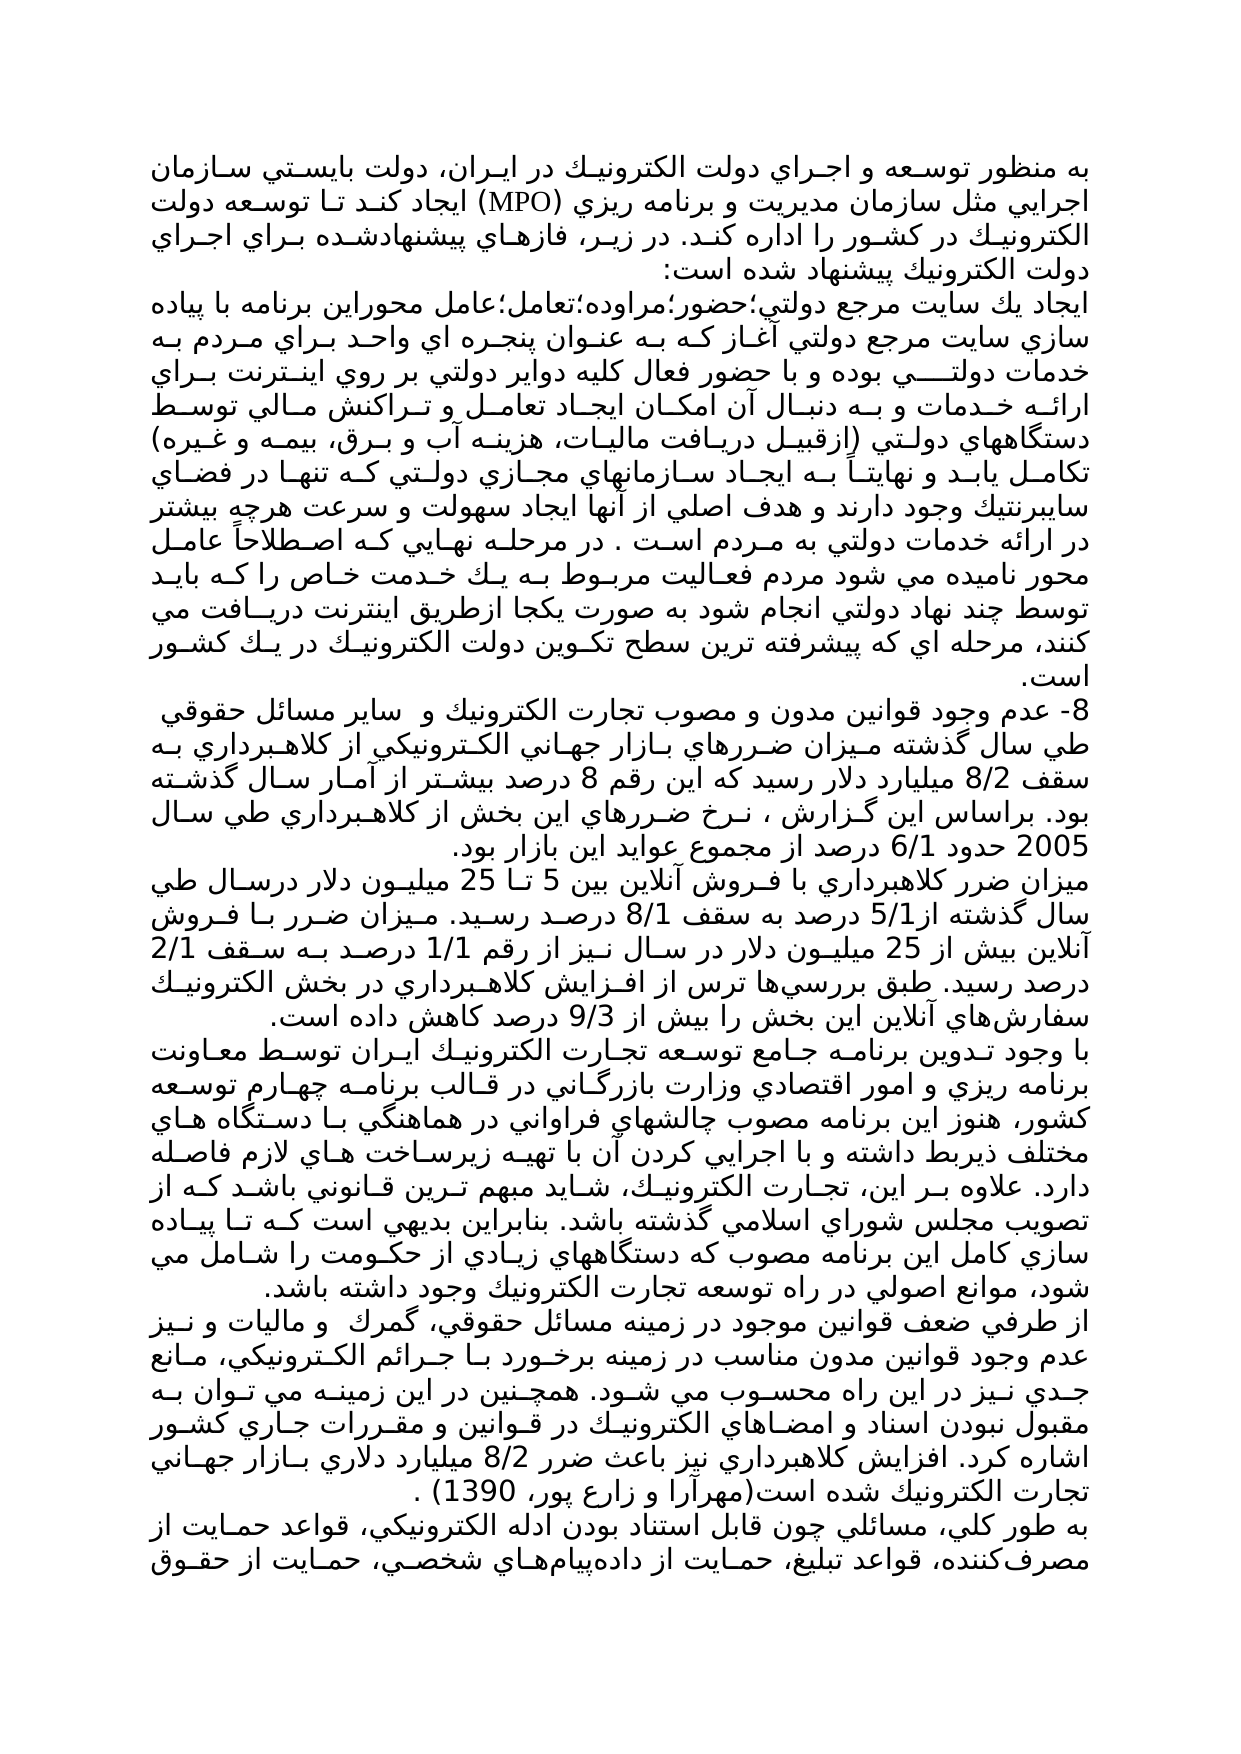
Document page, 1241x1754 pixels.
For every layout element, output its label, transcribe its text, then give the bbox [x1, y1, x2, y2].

text با وجود تدوين برنامه جامع توسعه تجارت الكترونيك ايران توسط معاونت برنامه ريزي و امور اقتصادي وزارت بازرگاني در قالب برنامه چهارم توسعه كشور،‌ هنوز اين برنامه مصوب چالشهاي فراواني در هماهنگي با دستگاه هاي مختلف ذيربط داشته و با اجرايي كردن آن با تهيه زيرساخت هاي لازم فاصله دارد. علاوه بر اين،‌ تجارت الكترونيك،‌ شايد مبهم ترين قانوني باشد كه از تصويب مجلس شوراي اسلامي گذشته باشد. بنابراين بديهي است كه تا پياده سازي كامل اين برنامه مصوب كه دستگاههاي زيادي از حكومت را شامل مي شود،‌ موانع اصولي در راه توسعه تجارت الكترونيك وجود داشته باشد. [150, 1033, 1090, 1305]
text به منظور توسعه و اجراي دولت الكترونيك در ايران، دولت بايستي سازمان اجرايي مثل سازمان مديريت و برنامه ريزي (MPO) ايجاد كند تا توسعه دولت الكترونيك در كشور را اداره كند. در زير، فازهاي پيشنهادشده براي اجراي دولت الكترونيك پيشنهاد شده است: [150, 150, 1090, 286]
text طي سال گذشته ميزان ضررهاي بازار جهاني الكترونيكي از كلاهبرداري به سقف 8/2 ميليارد دلار رسيد كه اين رقم 8 درصد بيشتر از آمار سال گذشته بود. براساس اين گزارش ، نرخ ضررهاي اين بخش از كلاهبرداري طي سال 2005 حدود 6/1 درصد از مجموع عوايد اين بازار بود. [150, 727, 1090, 863]
text از طرفي ضعف قوانين موجود در زمينه مسائل حقوقي،‌ گمرك و ماليات و نيز عدم وجود قوانين مدون مناسب در زمينه برخورد با جرائم الكترونيكي،‌ مانع جدي نيز در اين راه محسوب مي شود. همچنين در اين زمينه مي توان به مقبول نبودن اسناد و امضاهاي الكترونيك در قوانين و مقررات جاري كشور اشاره كرد. افزايش كلاهبرداري نيز باعث ضرر 8/2 ميليارد دلاري بازار جهاني تجارت الكترونيك شده است(مهرآرا و زارع پور، 1390) . [150, 1305, 1090, 1509]
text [150, 1509, 1090, 1577]
text ايجاد يك سايت مرجع دولتي؛حضور؛مراوده؛تعامل؛عامل محوراين برنامه با پياده سازي سايت مرجع دولتي آغاز كه به عنوان پنجره اي واحد براي مردم به خدمات دولتــــي بوده و با حضور فعال كليه دواير دولتي بر روي اينترنت براي ارائه خدمات و به دنبال آن امكان ايجاد تعامل و تراكنش مالي توسط دستگاههاي دولتي (ازقبيل دريافت ماليات، هزينه آب و برق، بيمه و غيره) تكامل يابد و نهايتاً به ايجاد سازمانهاي مجازي دولتي كه تنها در فضاي سايبرنتيك وجود دارند و هدف اصلي از آنها ايجاد سهولت و سرعت هرچه بيشتر در ارائه خدمات دولتي به مردم است . در مرحله نهايي كه اصطلاحاً عامل محور ناميده مي شود مردم فعاليت مربوط به يك خدمت خاص را كه بايد توسط چند نهاد دولتي انجام شود به صورت يكجا ازطريق اينترنت دريــافت مي كنند، مرحله اي كه پيشرفته ترين سطح تكوين دولت الكترونيك در يك كشور است. [150, 286, 1090, 693]
text 8- عدم وجود قوانين مدون و مصوب تجارت الكترونيك و ساير مسائل حقوقي [150, 693, 1090, 727]
text ميزان ضرر كلاهبرداري با فروش آنلاين بين 5 تا 25 ميليون دلار درسال طي سال گذشته از5/1 درصد به سقف 8/1 درصد رسيد. ميزان ضرر با فروش آنلاين بيش از 25 ميليون دلار در سال نيز از رقم 1/1 درصد به سقف 2/1 درصد رسيد. طبق بررسي‌‏ها ترس از افزايش كلاهبرداري در بخش الكترونيك سفارش‌‏هاي آنلاين اين بخش را بيش از 9/3 درصد كاهش داده است. [150, 863, 1090, 1033]
